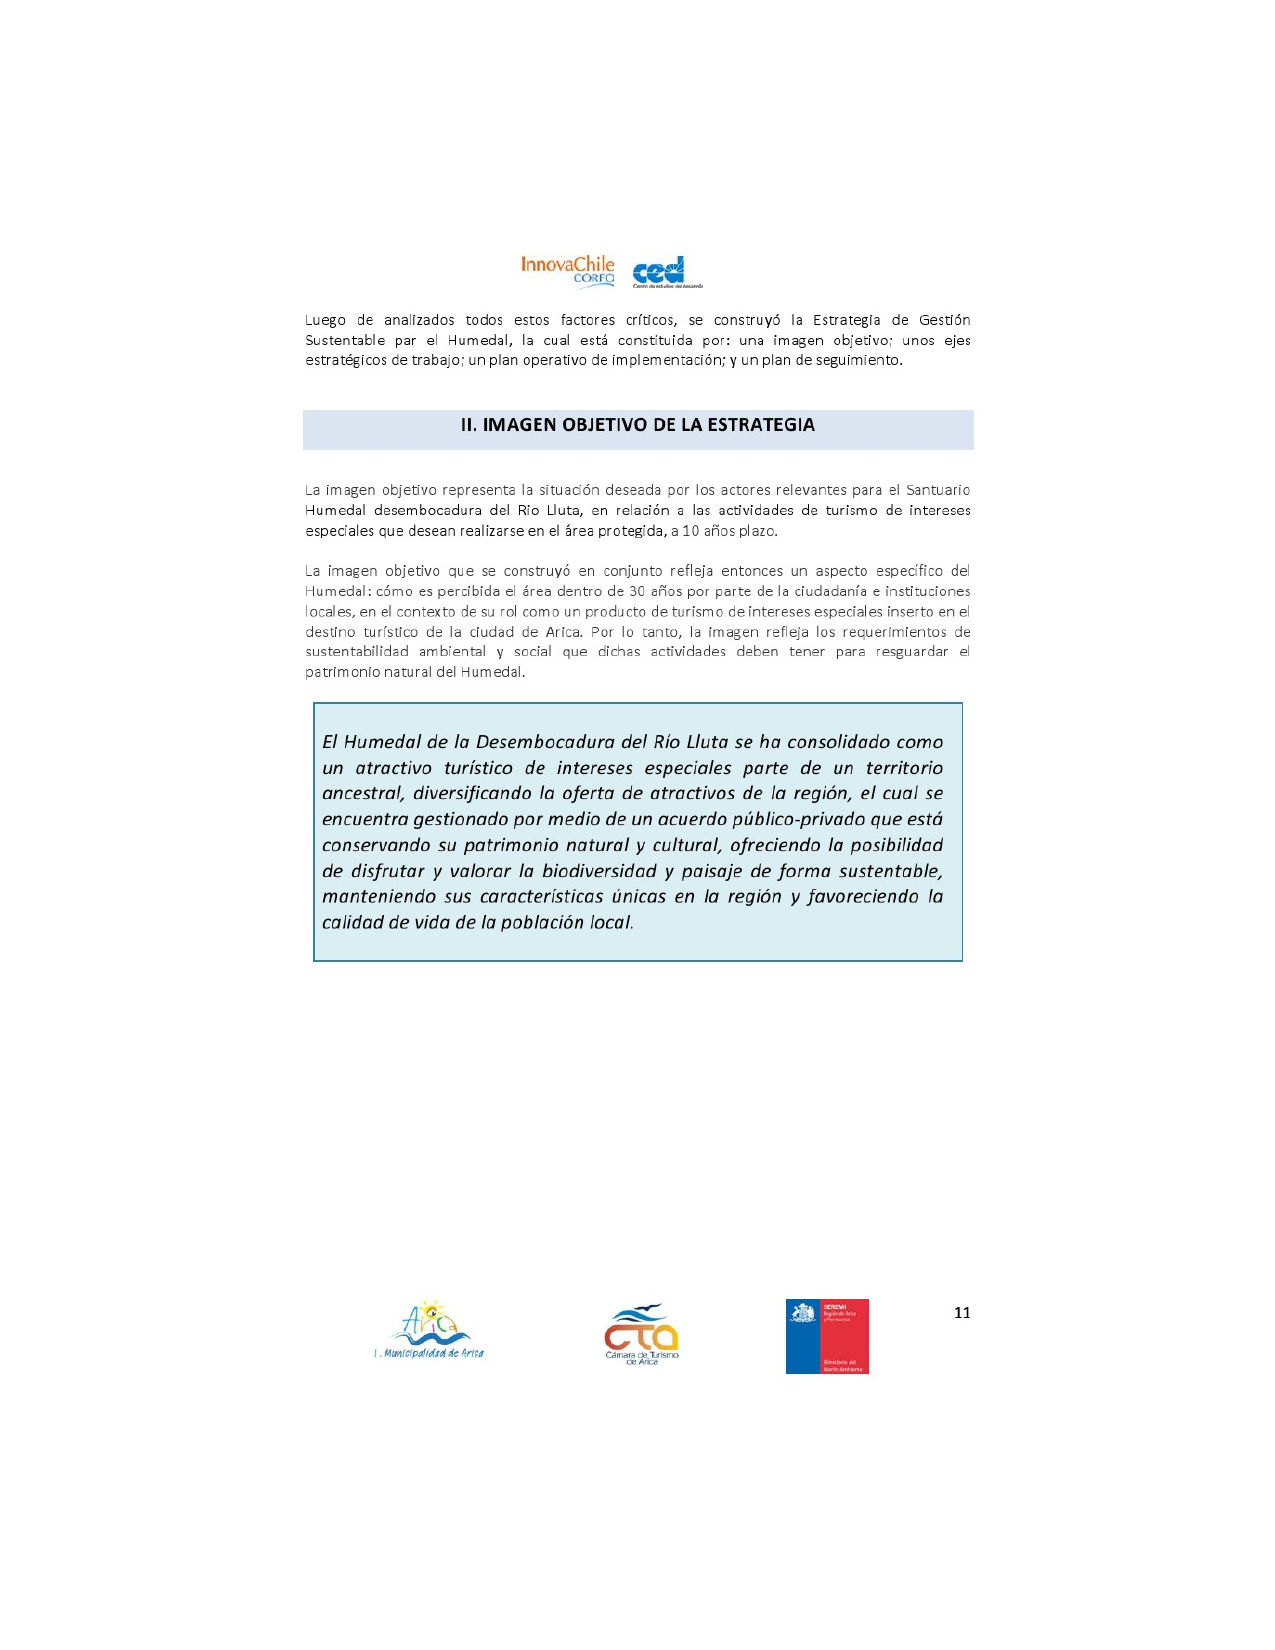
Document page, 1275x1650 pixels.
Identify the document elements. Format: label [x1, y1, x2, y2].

picture [177, 147, 1098, 1450]
